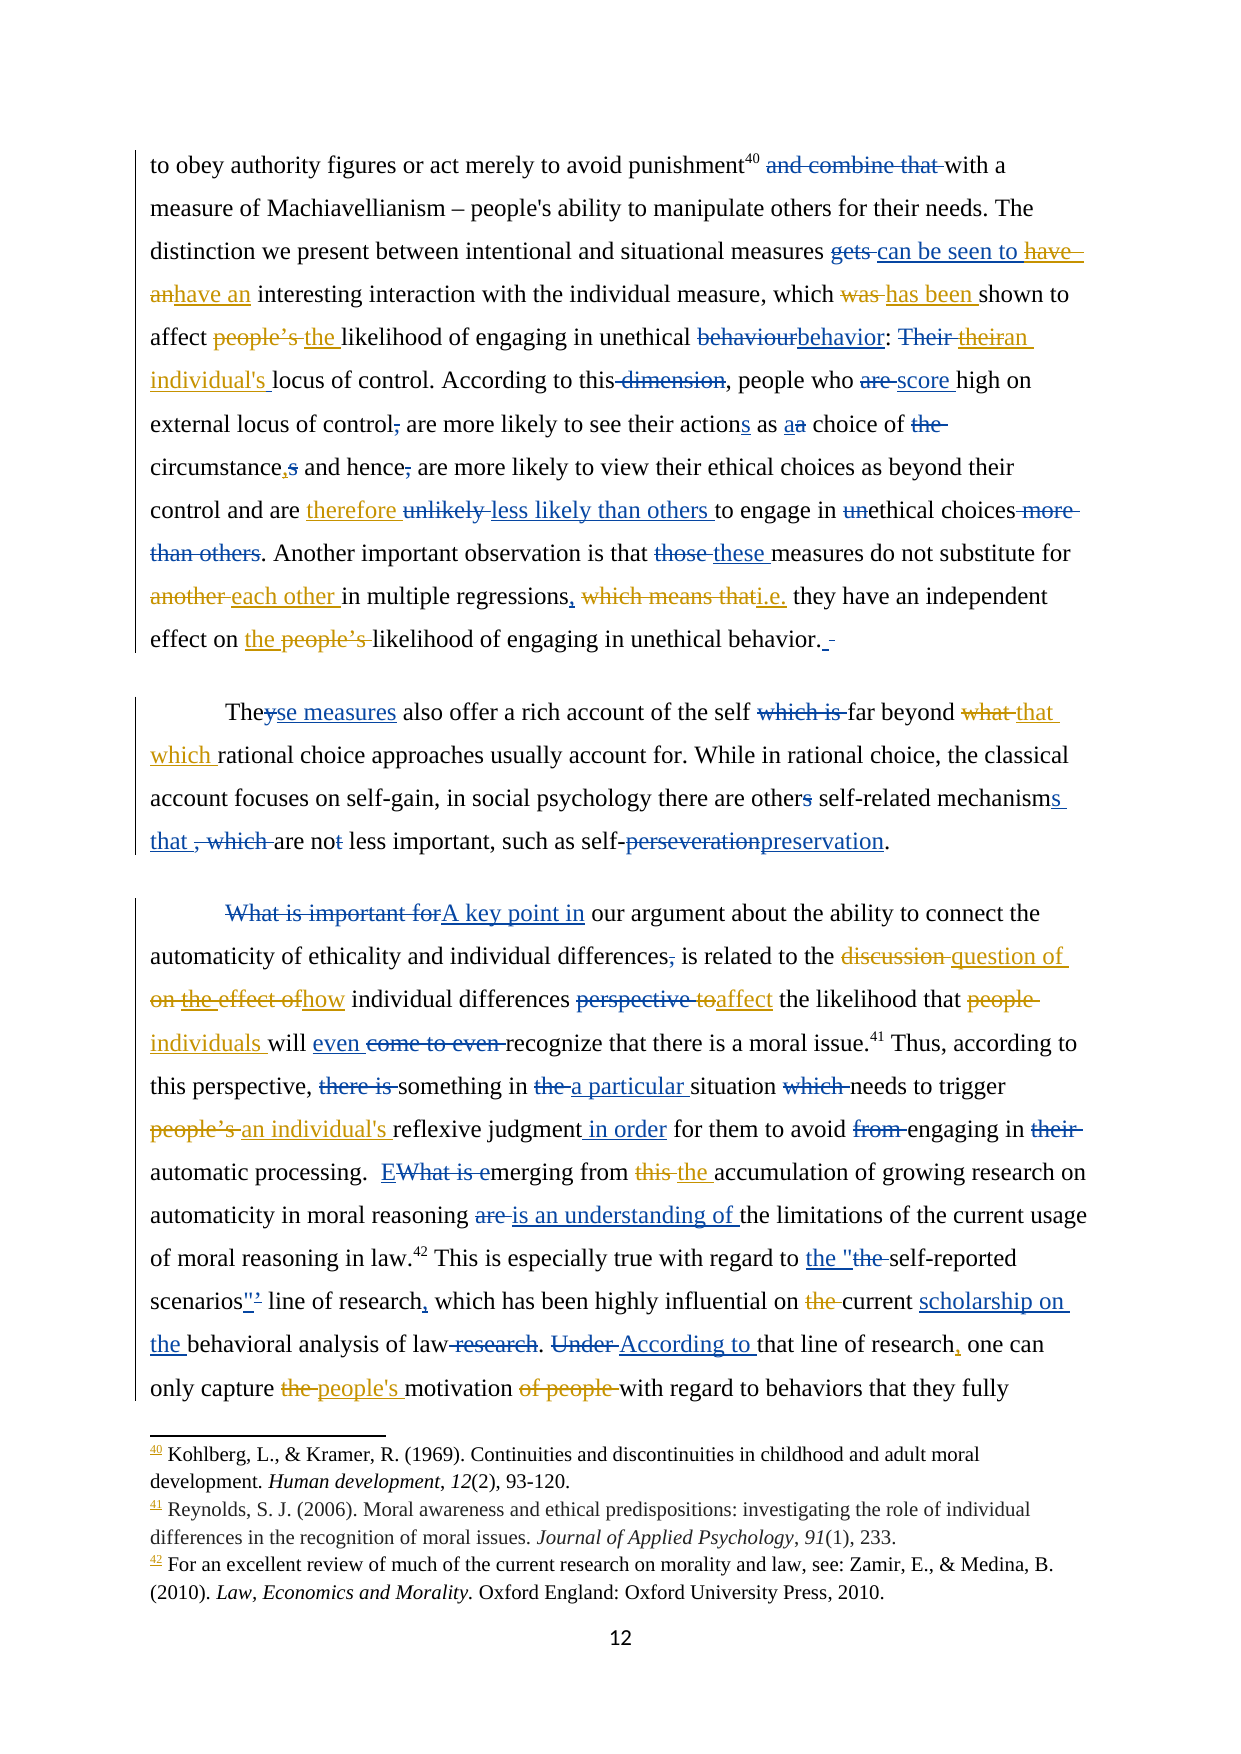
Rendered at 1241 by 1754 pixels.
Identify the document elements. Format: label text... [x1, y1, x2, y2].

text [150, 150, 1090, 653]
text The also offer a rich account of the self far beyond rational choice approaches usually account for. While in rational choice, the classical account focuses on self-gain, in social psychology there are other self-related mechanismare no less important, such as self-. [150, 697, 1090, 855]
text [150, 898, 1090, 1401]
